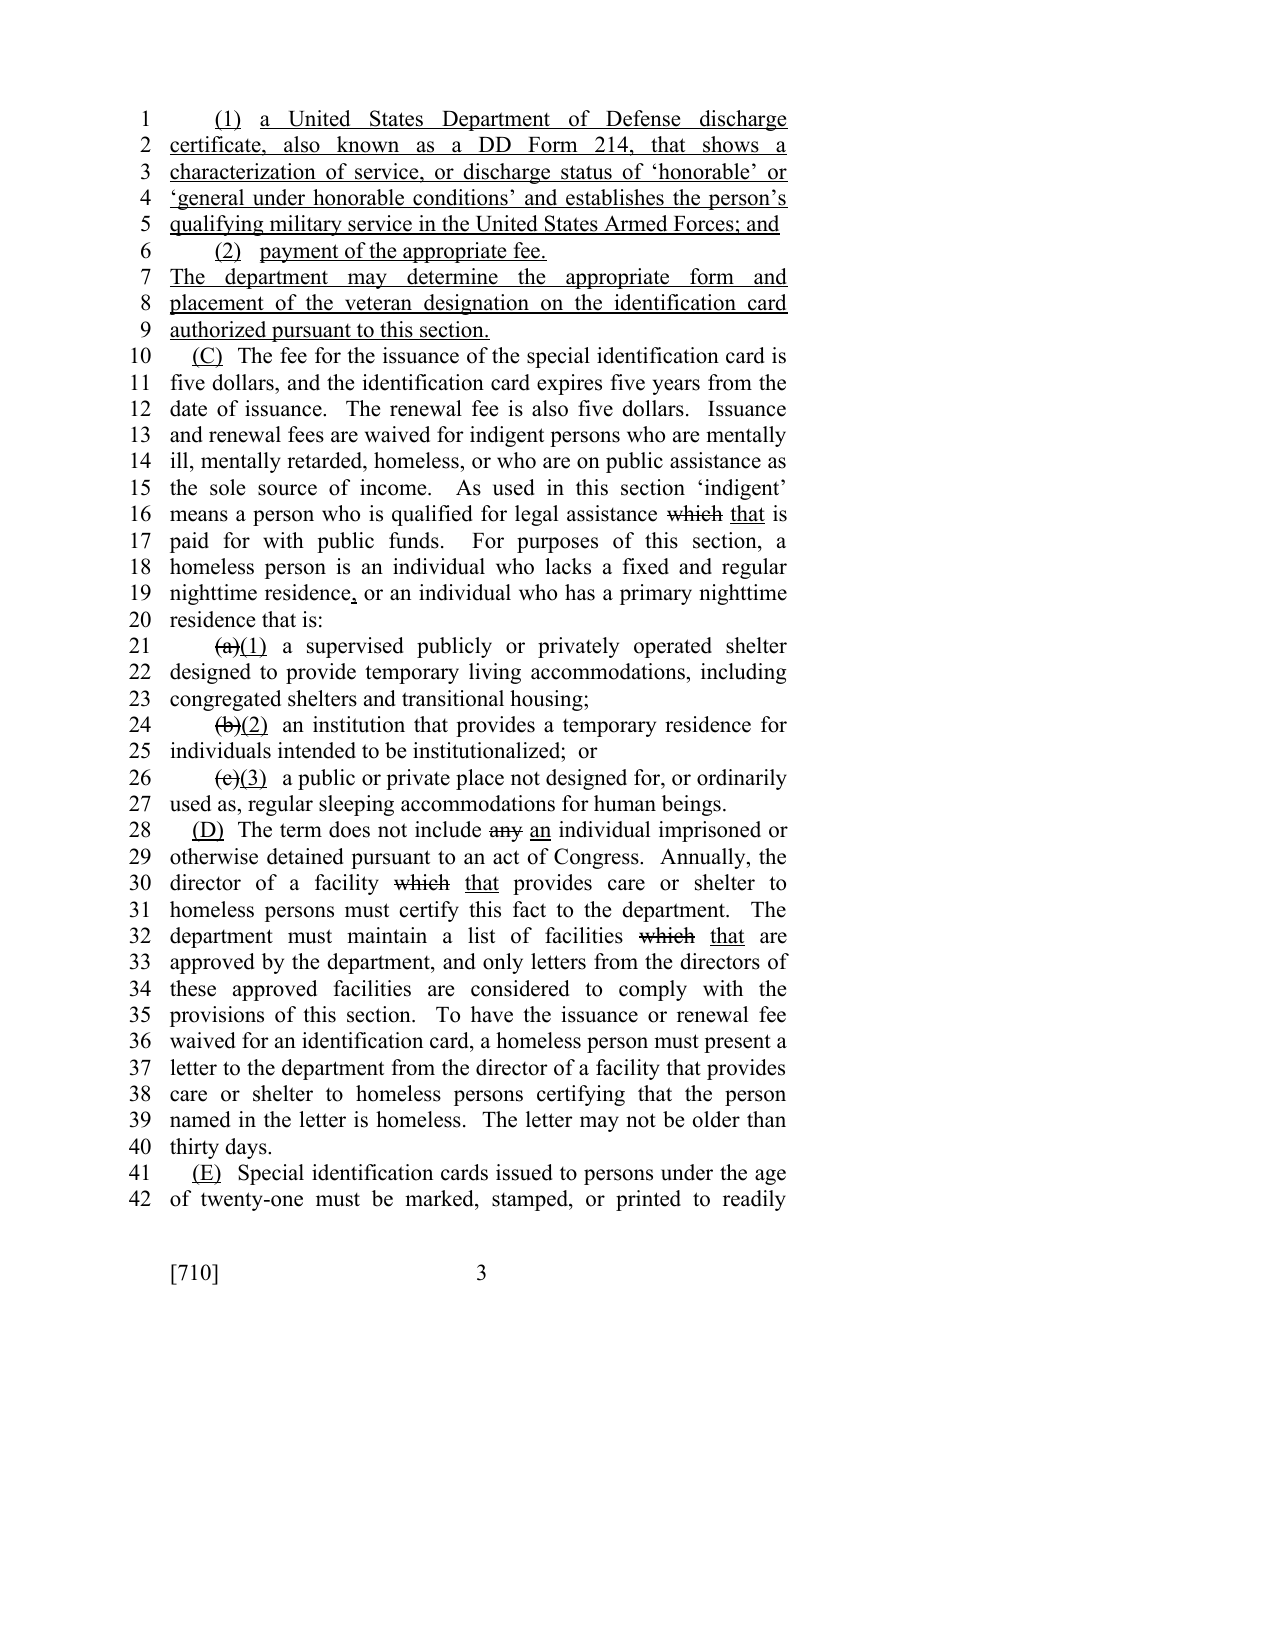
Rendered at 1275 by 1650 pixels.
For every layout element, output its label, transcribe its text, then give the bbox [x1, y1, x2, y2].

text (c)(3) a public or private place not designed for, or ordinarily used as, regular sleeping accommodations for human beings. [169, 764, 787, 817]
text The department may determine the appropriate form and placement of the veteran designation on the identification card authorized pursuant to this section. [169, 287, 787, 312]
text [169, 1159, 787, 1212]
text (1) a United States Department of Defense discharge certificate, also known as a DD Form 214, that shows a characterization of service, or discharge status of ‘honorable’ or ‘general under honorable conditions’ and establishes the person’s qualifying military service in the United States Armed Forces; and [169, 105, 787, 154]
text (a)(1) a supervised publicly or privately operated shelter designed to provide temporary living accommodations, including congregated shelters and transitional housing; [169, 632, 787, 711]
text The department may determine the appropriate form and placement of the veteran designation on the identification card authorized pursuant to this section. [169, 263, 787, 286]
text (b)(2) an institution that provides a temporary residence for individuals intended to be institutionalized; or [169, 711, 787, 764]
text (D) The term does not include any an individual imprisoned or otherwise detained pursuant to an act of Congress. Annually, the director of a facility which that provides care or shelter to homeless persons must certify this fact to the department. The department must maintain a list of facilities which that are approved by the department, and only letters from the directors of these approved facilities are considered to comply with the provisions of this section. To have the issuance or renewal fee waived for an identification card, a homeless person must present a letter to the department from the director of a facility that provides care or shelter to homeless persons certifying that the person named in the letter is homeless. The letter may not be older than thirty days. [169, 817, 787, 1159]
text The department may determine the appropriate form and placement of the veteran designation on the identification card authorized pursuant to this section. [169, 314, 787, 342]
text (C) The fee for the issuance of the special identification card is five dollars, and the identification card expires five years from the date of issuance. The renewal fee is also five dollars. Issuance and renewal fees are waived for indigent persons who are mentally ill, mentally retarded, homeless, or who are on public assistance as the sole source of income. As used in this section ‘indigent’ means a person who is qualified for legal assistance which that is paid for with public funds. For purposes of this section, a homeless person is an individual who lacks a fixed and regular nighttime residence, or an individual who has a primary nighttime residence that is: [169, 342, 787, 632]
text (2) payment of the appropriate fee. [169, 237, 787, 263]
